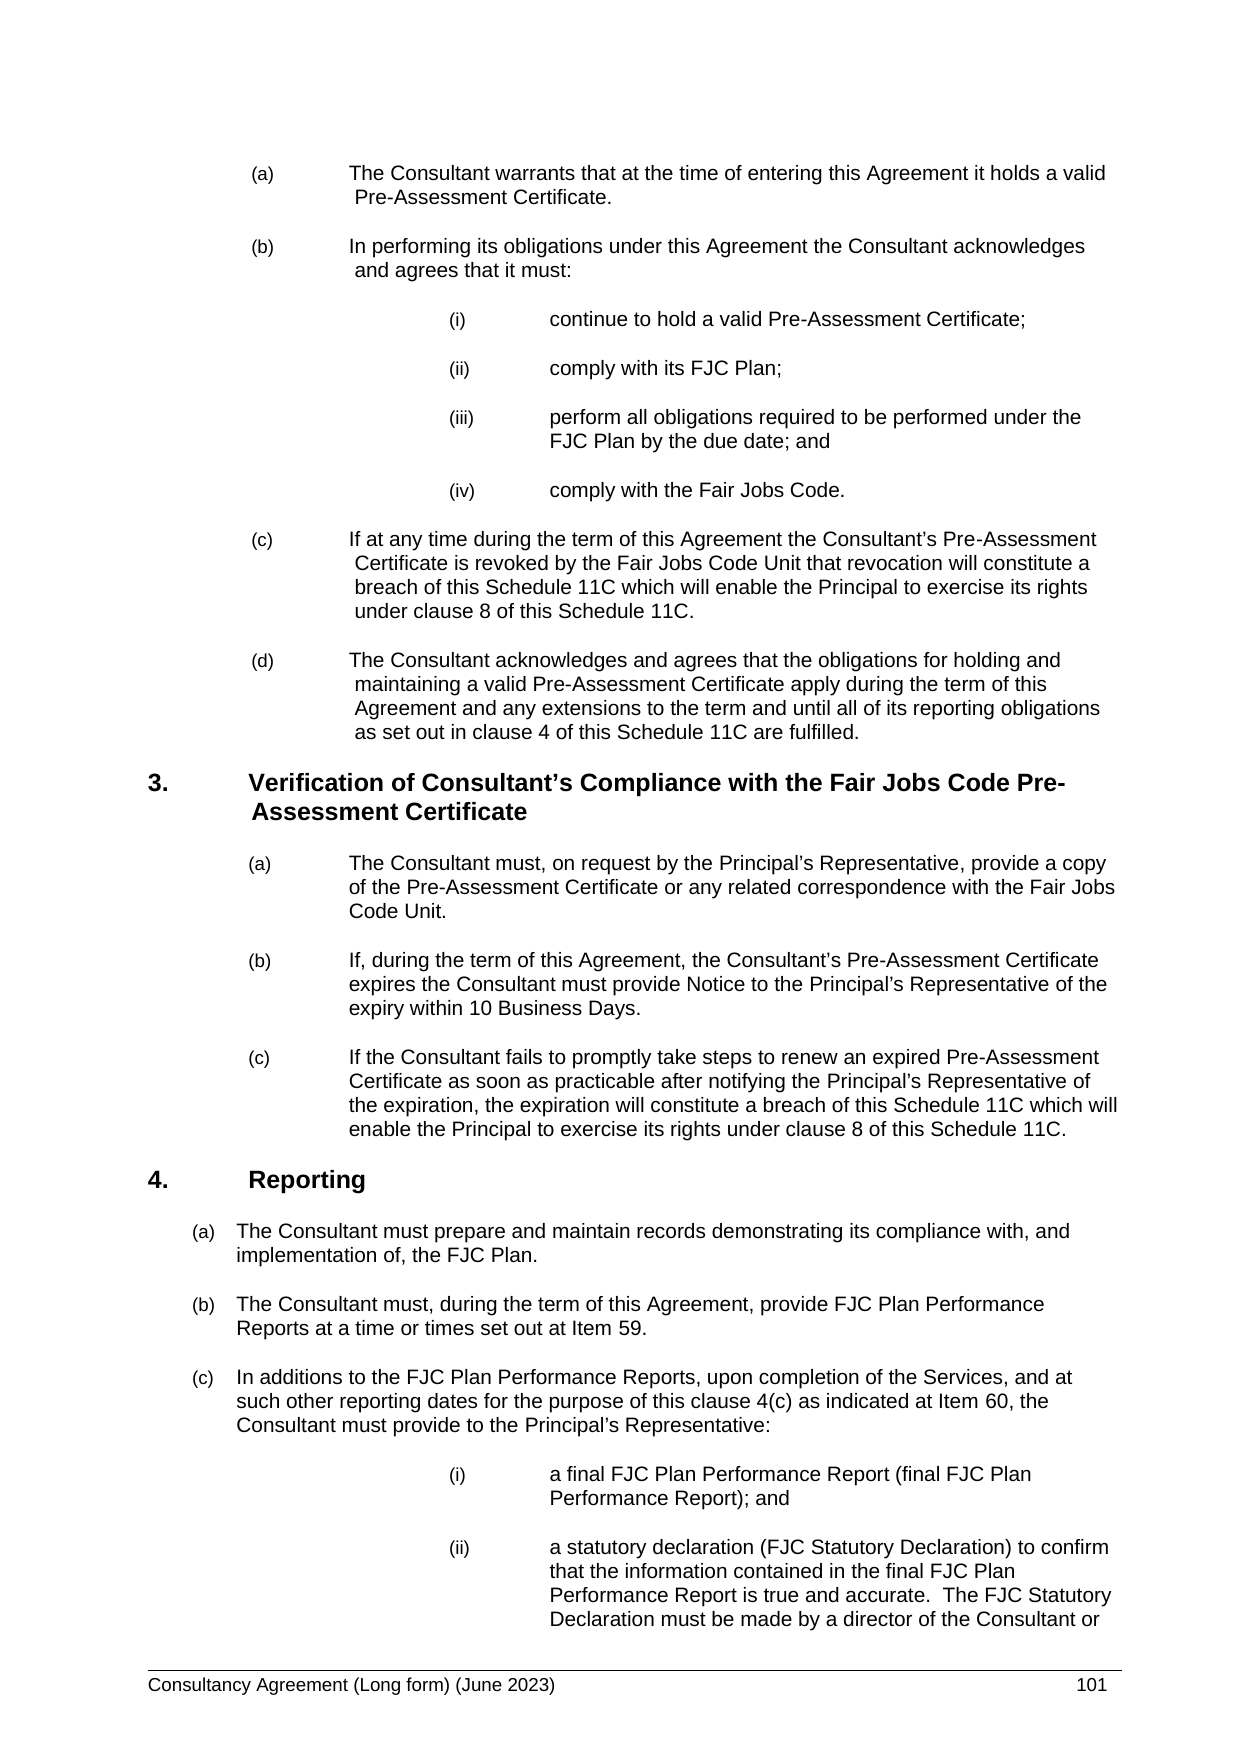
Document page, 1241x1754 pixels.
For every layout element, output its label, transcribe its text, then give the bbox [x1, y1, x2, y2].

subtitle perform all obligations required to be performed under the FJC Plan by the due date; and [449, 405, 1122, 453]
subtitle The Consultant warrants that at the time of entering this Agreement it holds a valid Pre-Assessment Certificate. [251, 161, 1122, 209]
subtitle In performing its obligations under this Agreement the Consultant acknowledges and agrees that it must: [251, 234, 1122, 282]
subtitle a final FJC Plan Performance Report (final FJC Plan Performance Report); and [449, 1462, 1122, 1510]
subtitle If, during the term of this Agreement, the Consultant’s Pre-Assessment Certificate expires the Consultant must provide Notice to the Principal’s Representative of the expiry within 10 Business Days. [248, 948, 1122, 1020]
subtitle The Consultant must, on request by the Principal’s Representative, provide a copy of the Pre-Assessment Certificate or any related correspondence with the Fair Jobs Code Unit. [248, 851, 1122, 923]
subtitle comply with the Fair Jobs Code. [449, 478, 1122, 502]
subtitle comply with its FJC Plan; [449, 356, 1122, 380]
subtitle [449, 1535, 1122, 1631]
subtitle Reporting [148, 1166, 1122, 1194]
subtitle The Consultant must prepare and maintain records demonstrating its compliance with, and implementation of, the FJC Plan. [192, 1219, 1122, 1267]
subtitle continue to hold a valid Pre-Assessment Certificate; [449, 307, 1122, 331]
subtitle If at any time during the term of this Agreement the Consultant’s Pre-Assessment Certificate is revoked by the Fair Jobs Code Unit that revocation will constitute a breach of this Schedule 11C which will enable the Principal to exercise its rights under clause 8 of this Schedule 11C. [251, 527, 1122, 623]
subtitle Verification of Consultant’s Compliance with the Fair Jobs Code Pre-Assessment Certificate [148, 768, 1122, 826]
subtitle In additions to the FJC Plan Performance Reports, upon completion of the Services, and at such other reporting dates for the purpose of this clause 4(c) as indicated at Item 60, the Consultant must provide to the Principal’s Representative: [192, 1365, 1122, 1437]
subtitle The Consultant acknowledges and agrees that the obligations for holding and maintaining a valid Pre-Assessment Certificate apply during the term of this Agreement and any extensions to the term and until all of its reporting obligations as set out in clause 4 of this Schedule 11C are fulfilled. [251, 648, 1122, 743]
subtitle The Consultant must, during the term of this Agreement, provide FJC Plan Performance Reports at a time or times set out at Item 59. [192, 1292, 1122, 1340]
subtitle If the Consultant fails to promptly take steps to renew an expired Pre-Assessment Certificate as soon as practicable after notifying the Principal’s Representative of the expiration, the expiration will constitute a breach of this Schedule 11C which will enable the Principal to exercise its rights under clause 8 of this Schedule 11C. [248, 1045, 1122, 1141]
